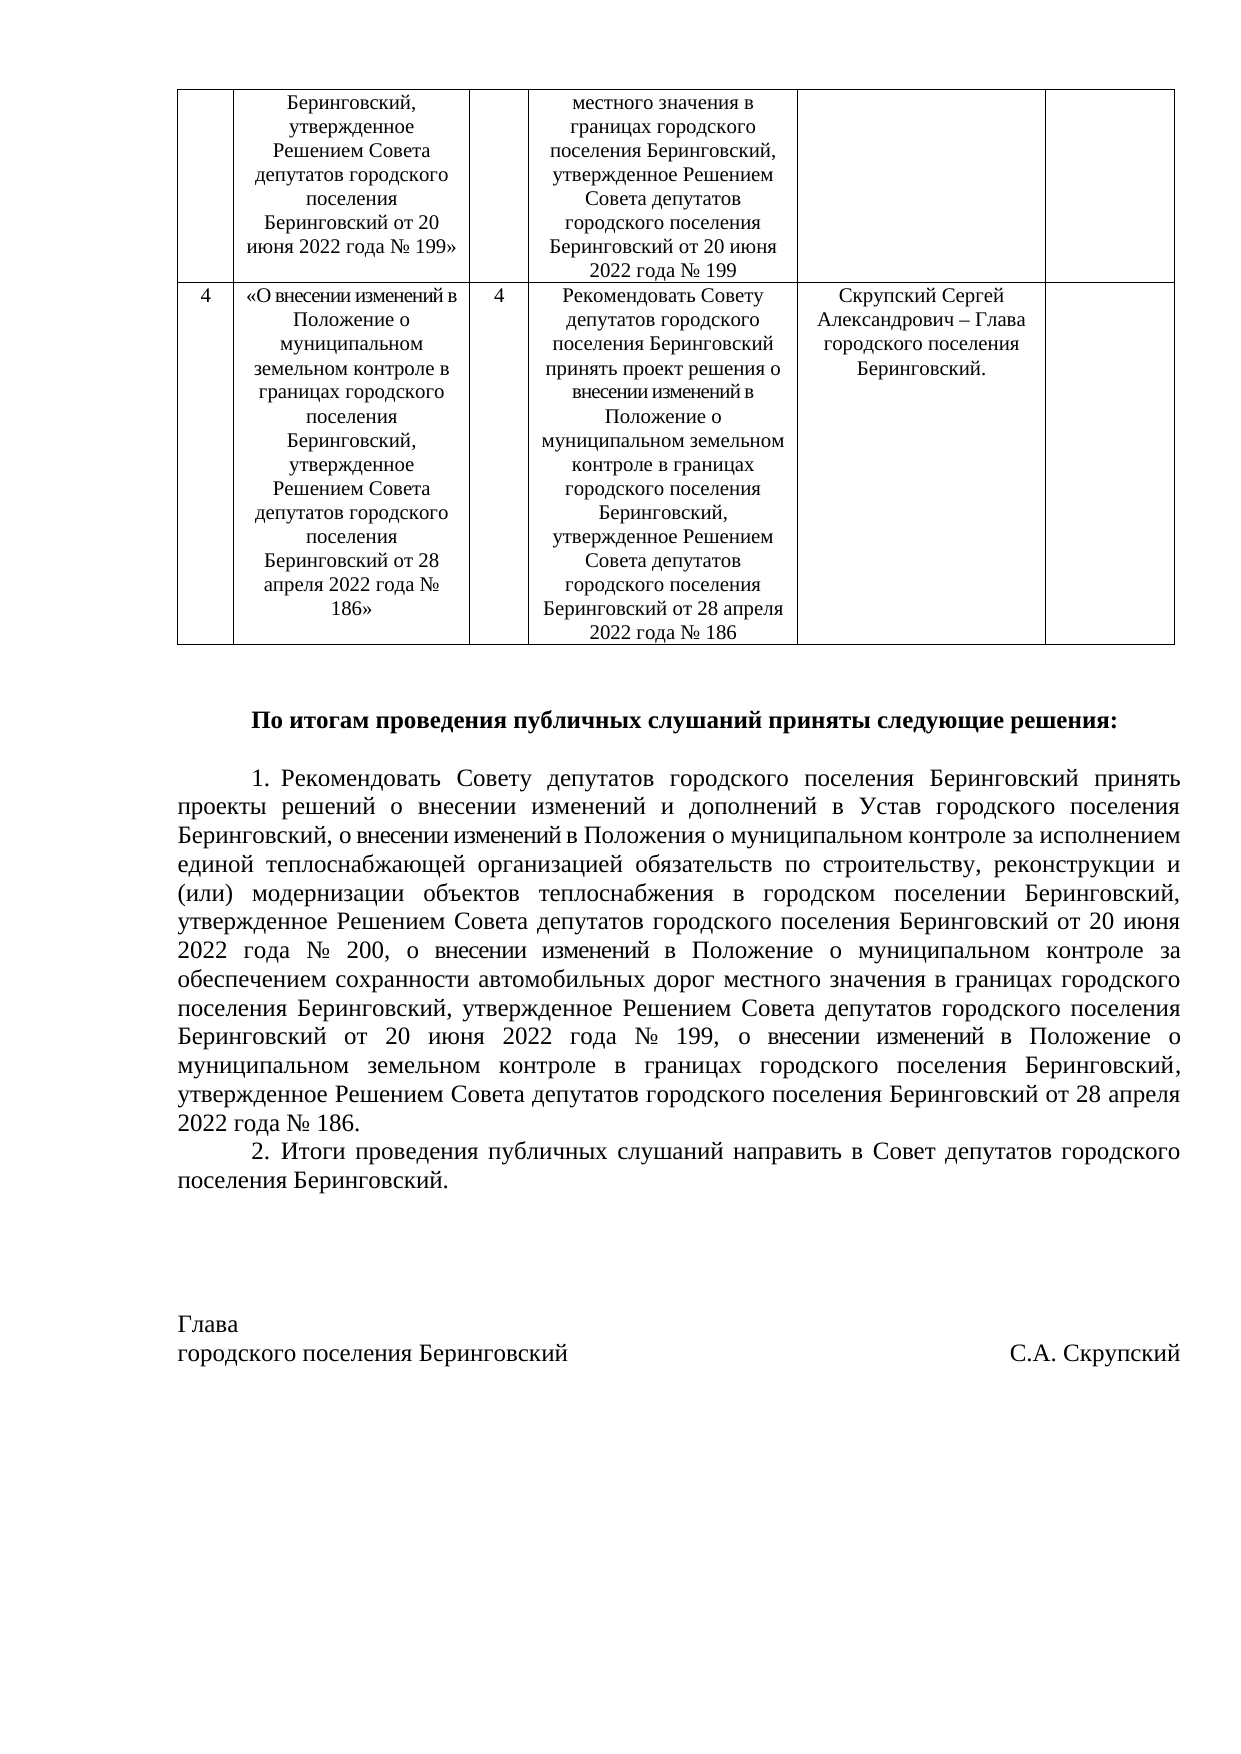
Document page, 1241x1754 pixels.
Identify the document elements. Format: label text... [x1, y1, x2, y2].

table_cell «О внесении изменений в Положение о муниципальном земельном контроле в границах городского поселения Беринговский, утвержденное Решением Совета депутатов городского поселения Беринговский от 28 апреля 2022 года № 186» [234, 283, 469, 644]
table_cell Рекомендовать Совету депутатов городского поселения Беринговский принять проект решения о внесении изменений в Положение о муниципальном земельном контроле в границах городского поселения Беринговский, утвержденное Решением Совета депутатов городского поселения Беринговский от 28 апреля 2022 года № 186 [529, 283, 797, 644]
table_cell 3 [178, 90, 233, 282]
table_cell 4 [178, 283, 233, 644]
table_cell 3 [470, 90, 528, 282]
text городского поселения Беринговский С.А. Скрупский [177, 1338, 1181, 1366]
table_cell 4 [470, 283, 528, 644]
list Итоги проведения публичных слушаний направить в Совет депутатов городского поселения Беринговский. [177, 1136, 1181, 1194]
text По итогам проведения публичных слушаний приняты следующие решения: [177, 705, 1181, 734]
table_cell [1046, 283, 1174, 644]
text Глава [177, 1309, 1181, 1338]
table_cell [798, 90, 1045, 282]
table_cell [234, 90, 469, 282]
list Рекомендовать Совету депутатов городского поселения Беринговский принять проекты решений о внесении изменений и дополнений в Устав городского поселения Беринговский, о внесении изменений в Положения о муниципальном контроле за исполнением единой теплоснабжающей организацией обязательств по строительству, реконструкции и (или) модернизации объектов теплоснабжения в городском поселении Беринговский, утвержденное Решением Совета депутатов городского поселения Беринговский от 20 июня 2022 года № 200, о внесении изменений в Положение о муниципальном контроле за обеспечением сохранности автомобильных дорог местного значения в границах городского поселения Беринговский, утвержденное Решением Совета депутатов городского поселения Беринговский от 20 июня 2022 года № 199, о внесении изменений в Положение о муниципальном земельном контроле в границах городского поселения Беринговский, утвержденное Решением Совета депутатов городского поселения Беринговский от 28 апреля 2022 года № 186. [177, 763, 1181, 1136]
table_cell [1046, 90, 1174, 282]
table_cell Скрупский Сергей Александрович – Глава городского поселения Беринговский. [798, 283, 1045, 644]
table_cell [529, 90, 797, 282]
